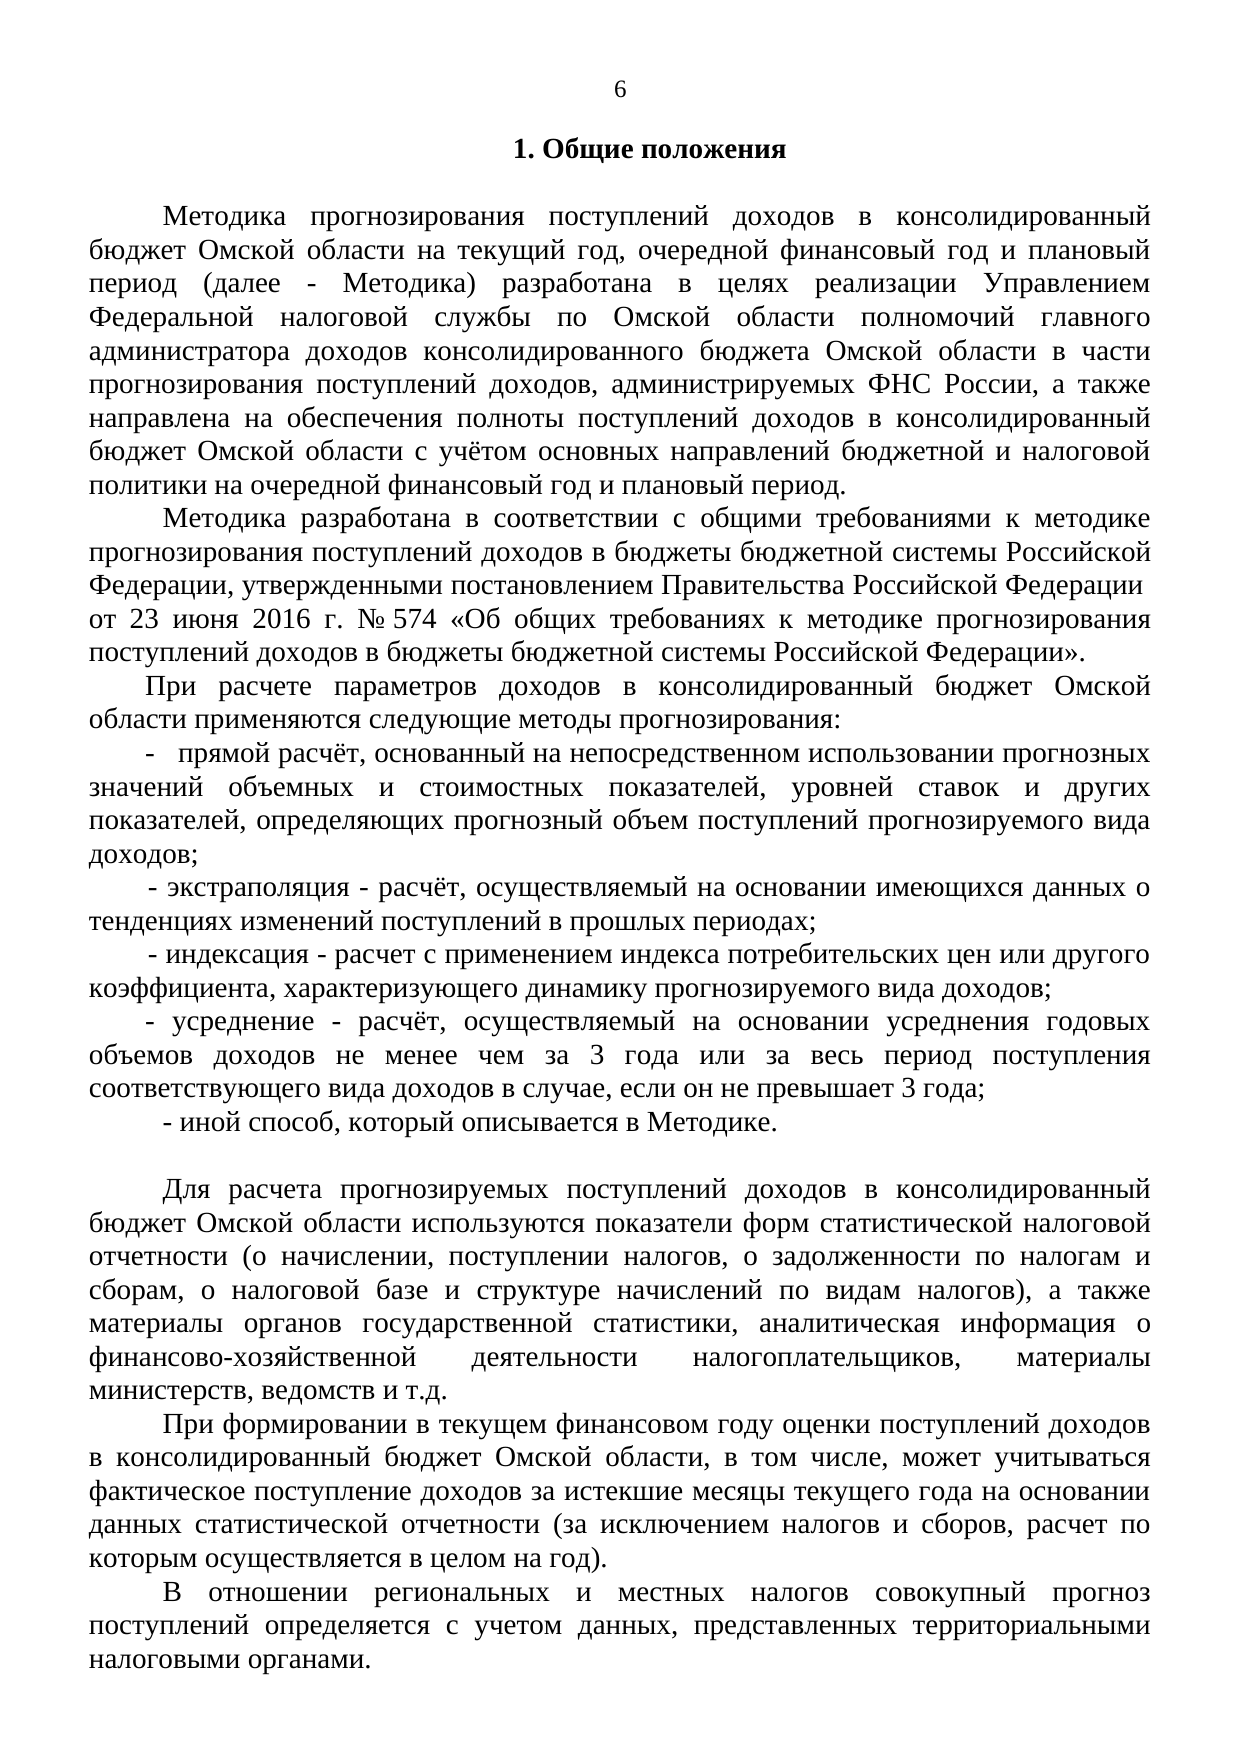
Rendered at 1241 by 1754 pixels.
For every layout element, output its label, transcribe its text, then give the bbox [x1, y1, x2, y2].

text - экстраполяция - расчёт, осуществляемый на основании имеющихся данных о тенденциях изменений поступлений в прошлых периодах; [89, 869, 1152, 936]
text - прямой расчёт, основанный на непосредственном использовании прогнозных значений объемных и стоимостных показателей, уровней ставок и других показателей, определяющих прогнозный объем поступлений прогнозируемого вида доходов; [89, 735, 1152, 869]
text При формировании в текущем финансовом году оценки поступлений доходов в консолидированный бюджет Омской области, в том числе, может учитываться фактическое поступление доходов за истекшие месяцы текущего года на основании данных статистической отчетности (за исключением налогов и сборов, расчет по которым осуществляется в целом на год). [89, 1406, 1152, 1574]
text В отношении региональных и местных налогов совокупный прогноз поступлений определяется с учетом данных, представленных территориальными налоговыми органами. [89, 1574, 1152, 1674]
text - усреднение - расчёт, осуществляемый на основании усреднения годовых объемов доходов не менее чем за 3 года или за весь период поступления соответствующего вида доходов в случае, если он не превышает 3 года; [89, 1003, 1152, 1104]
text Для расчета прогнозируемых поступлений доходов в консолидированный бюджет Омской области используются показатели форм статистической налоговой отчетности (о начислении, поступлении налогов, о задолженности по налогам и сборам, о налоговой базе и структуре начислений по видам налогов), а также материалы органов государственной статистики, аналитическая информация о финансово-хозяйственной деятельности налогоплательщиков, материалы министерств, ведомств и т.д. [89, 1171, 1152, 1406]
text - индексация - расчет с применением индекса потребительских цен или другого коэффициента, характеризующего динамику прогнозируемого вида доходов; [89, 936, 1152, 1003]
text - иной способ, который описывается в Методике. [89, 1104, 1152, 1138]
text Методика прогнозирования поступлений доходов в консолидированный бюджет Омской области на текущий год, очередной финансовый год и плановый период (далее - Методика) разработана в целях реализации Управлением Федеральной налоговой службы по Омской области полномочий главного администратора доходов консолидированного бюджета Омской области в части прогнозирования поступлений доходов, администрируемых ФНС России, а также направлена на обеспечения полноты поступлений доходов в консолидированный бюджет Омской области с учётом основных направлений бюджетной и налоговой политики на очередной финансовый год и плановый период. [89, 198, 1152, 500]
text При расчете параметров доходов в консолидированный бюджет Омской области применяются следующие методы прогнозирования: [89, 668, 1152, 735]
text 1. Общие положения [89, 131, 1152, 165]
text Методика разработана в соответствии с общими требованиями к методике прогнозирования поступлений доходов в бюджеты бюджетной системы Российской Федерации, утвержденными постановлением Правительства Российской Федерации от 23 июня 2016 г. № 574 «Об общих требованиях к методике прогнозирования поступлений доходов в бюджеты бюджетной системы Российской Федерации». [89, 500, 1152, 668]
